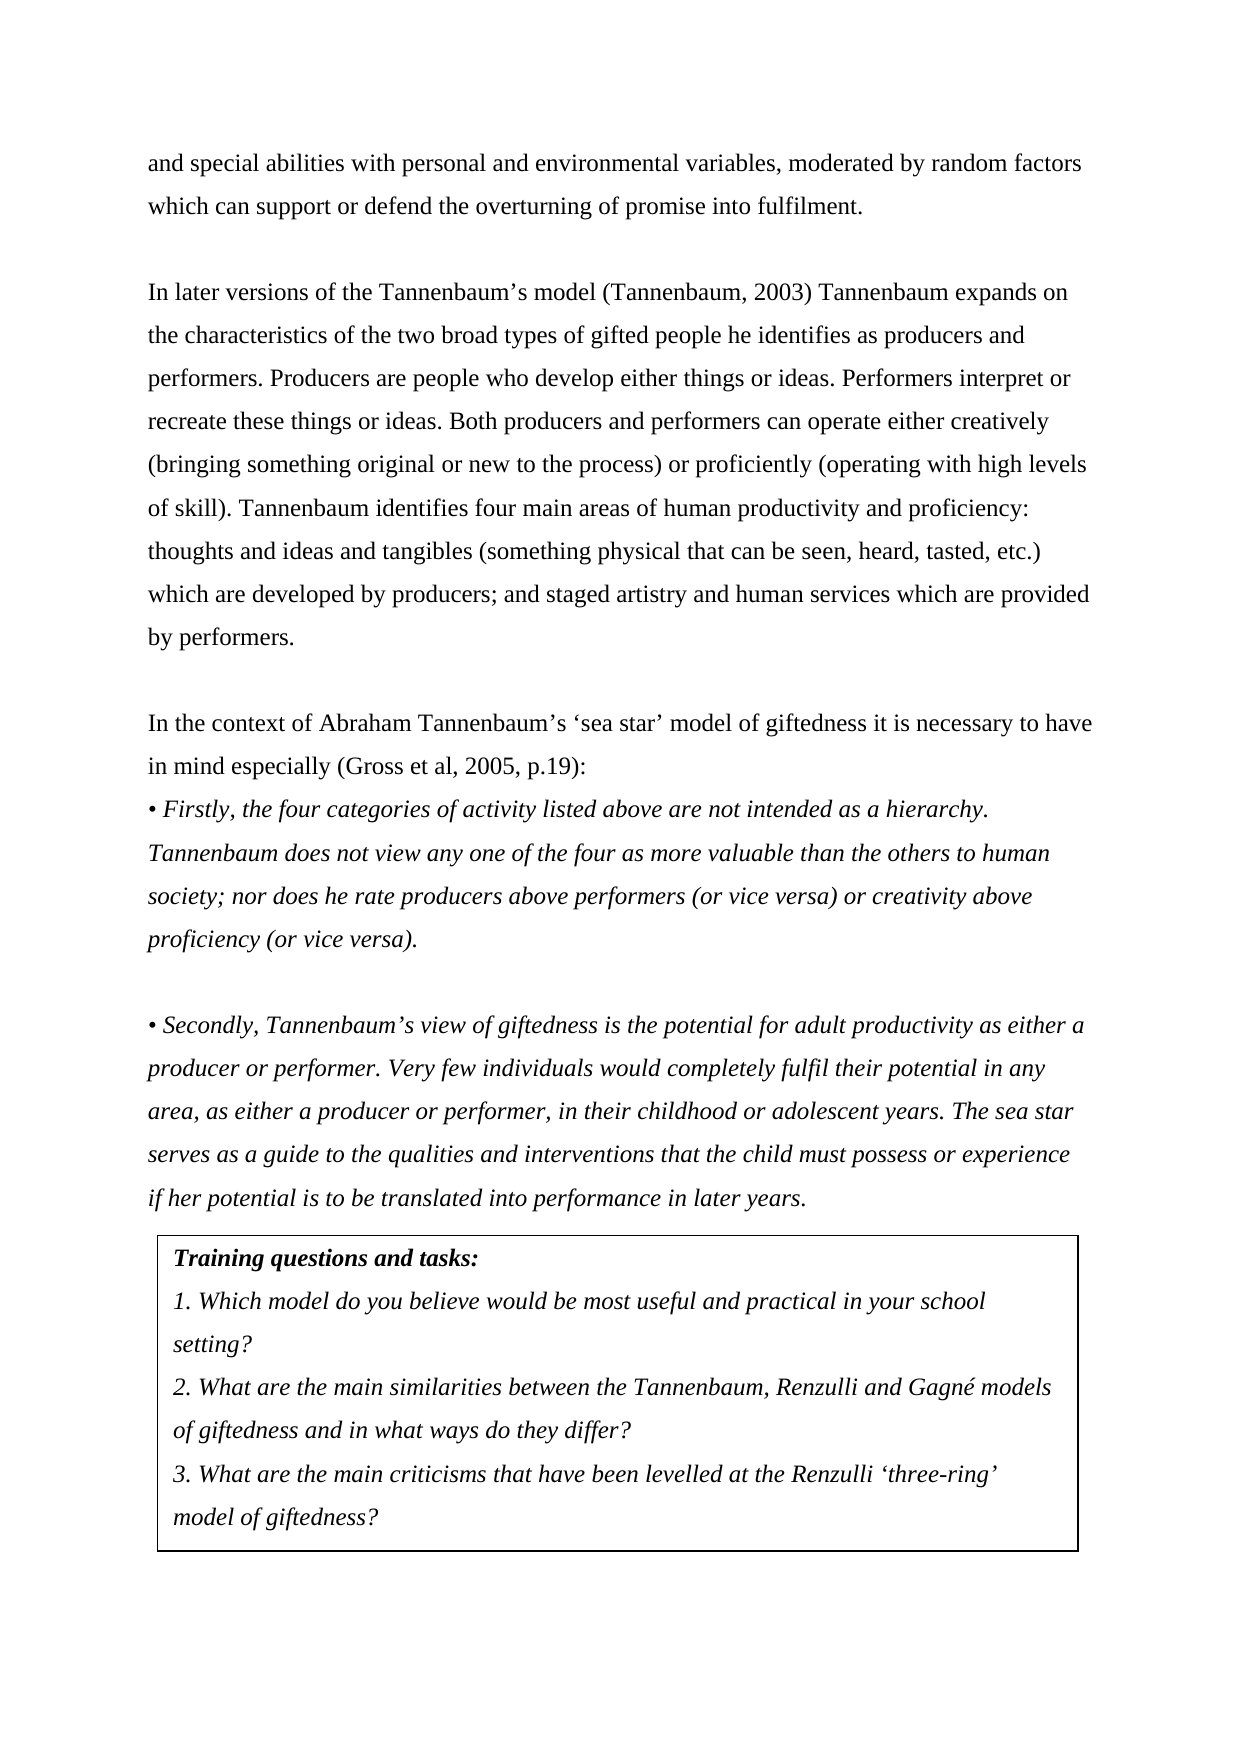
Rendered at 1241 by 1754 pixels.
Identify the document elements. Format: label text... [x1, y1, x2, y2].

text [148, 148, 1093, 219]
text In the context of Abraham Tannenbaum’s ‘sea star’ model of giftedness it is necessary to have in mind especially (Gross et al, 2005, p.19): [148, 708, 1093, 780]
text In later versions of the Tannenbaum’s model (Tannenbaum, 2003) Tannenbaum expands on the characteristics of the two broad types of gifted people he identifies as producers and performers. Producers are people who develop either things or ideas. Performers interpret or recreate these things or ideas. Both producers and performers can operate either creatively (bringing something original or new to the process) or proficiently (operating with high levels of skill). Tannenbaum identifies four main areas of human productivity and proficiency: thoughts and ideas and tangibles (something physical that can be seen, heard, tasted, etc.) which are developed by producers; and staged artistry and human services which are provided by performers. [148, 277, 1093, 651]
text • Firstly, the four categories of activity listed above are not intended as a hierarchy. Tannenbaum does not view any one of the four as more valuable than the others to human society; nor does he rate producers above performers (or vice versa) or creativity above proficiency (or vice versa). [148, 794, 1093, 953]
text • Secondly, Tannenbaum’s view of giftedness is the potential for adult productivity as either a producer or performer. Very few individuals would completely fulfil their potential in any area, as either a producer or performer, in their childhood or adolescent years. The sea star serves as a guide to the qualities and interventions that the child must possess or experience if her potential is to be translated into performance in later years. [148, 1010, 1093, 1211]
